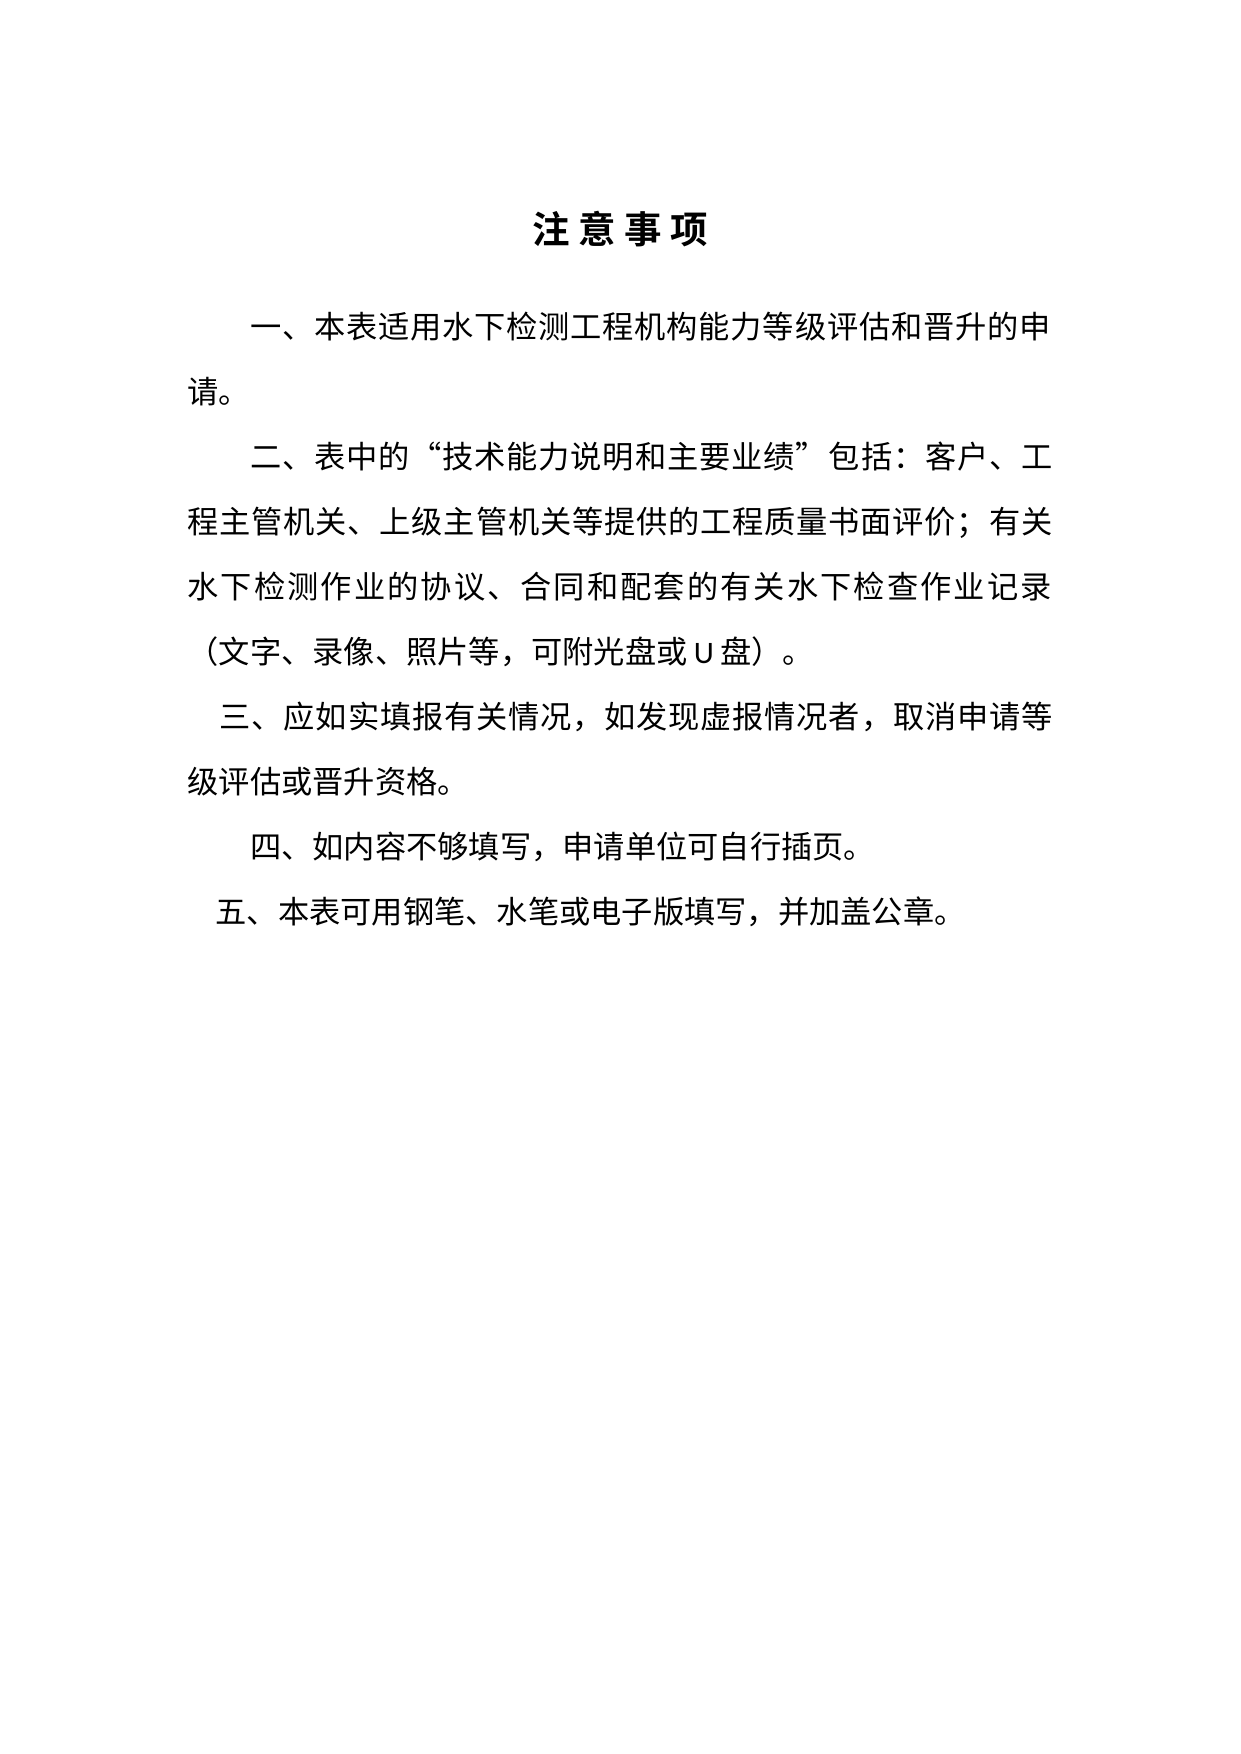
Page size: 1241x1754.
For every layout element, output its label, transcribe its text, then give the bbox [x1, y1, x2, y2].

text 一、本表适用水下检测工程机构能力等级评估和晋升的申请。 [187, 292, 1053, 422]
text 注 意 事 项 [187, 194, 1053, 259]
text 四、如内容不够填写，申请单位可自行插页。 [187, 812, 1053, 877]
text 三、应如实填报有关情况，如发现虚报情况者，取消申请等级评估或晋升资格。 [187, 682, 1053, 812]
text 五、本表可用钢笔、水笔或电子版填写，并加盖公章。 [187, 877, 1053, 942]
text 二、表中的“技术能力说明和主要业绩”包括：客户、工程主管机关、上级主管机关等提供的工程质量书面评价；有关水下检测作业的协议、合同和配套的有关水下检查作业记录（文字、录像、照片等，可附光盘或U盘）。 [187, 422, 1053, 682]
